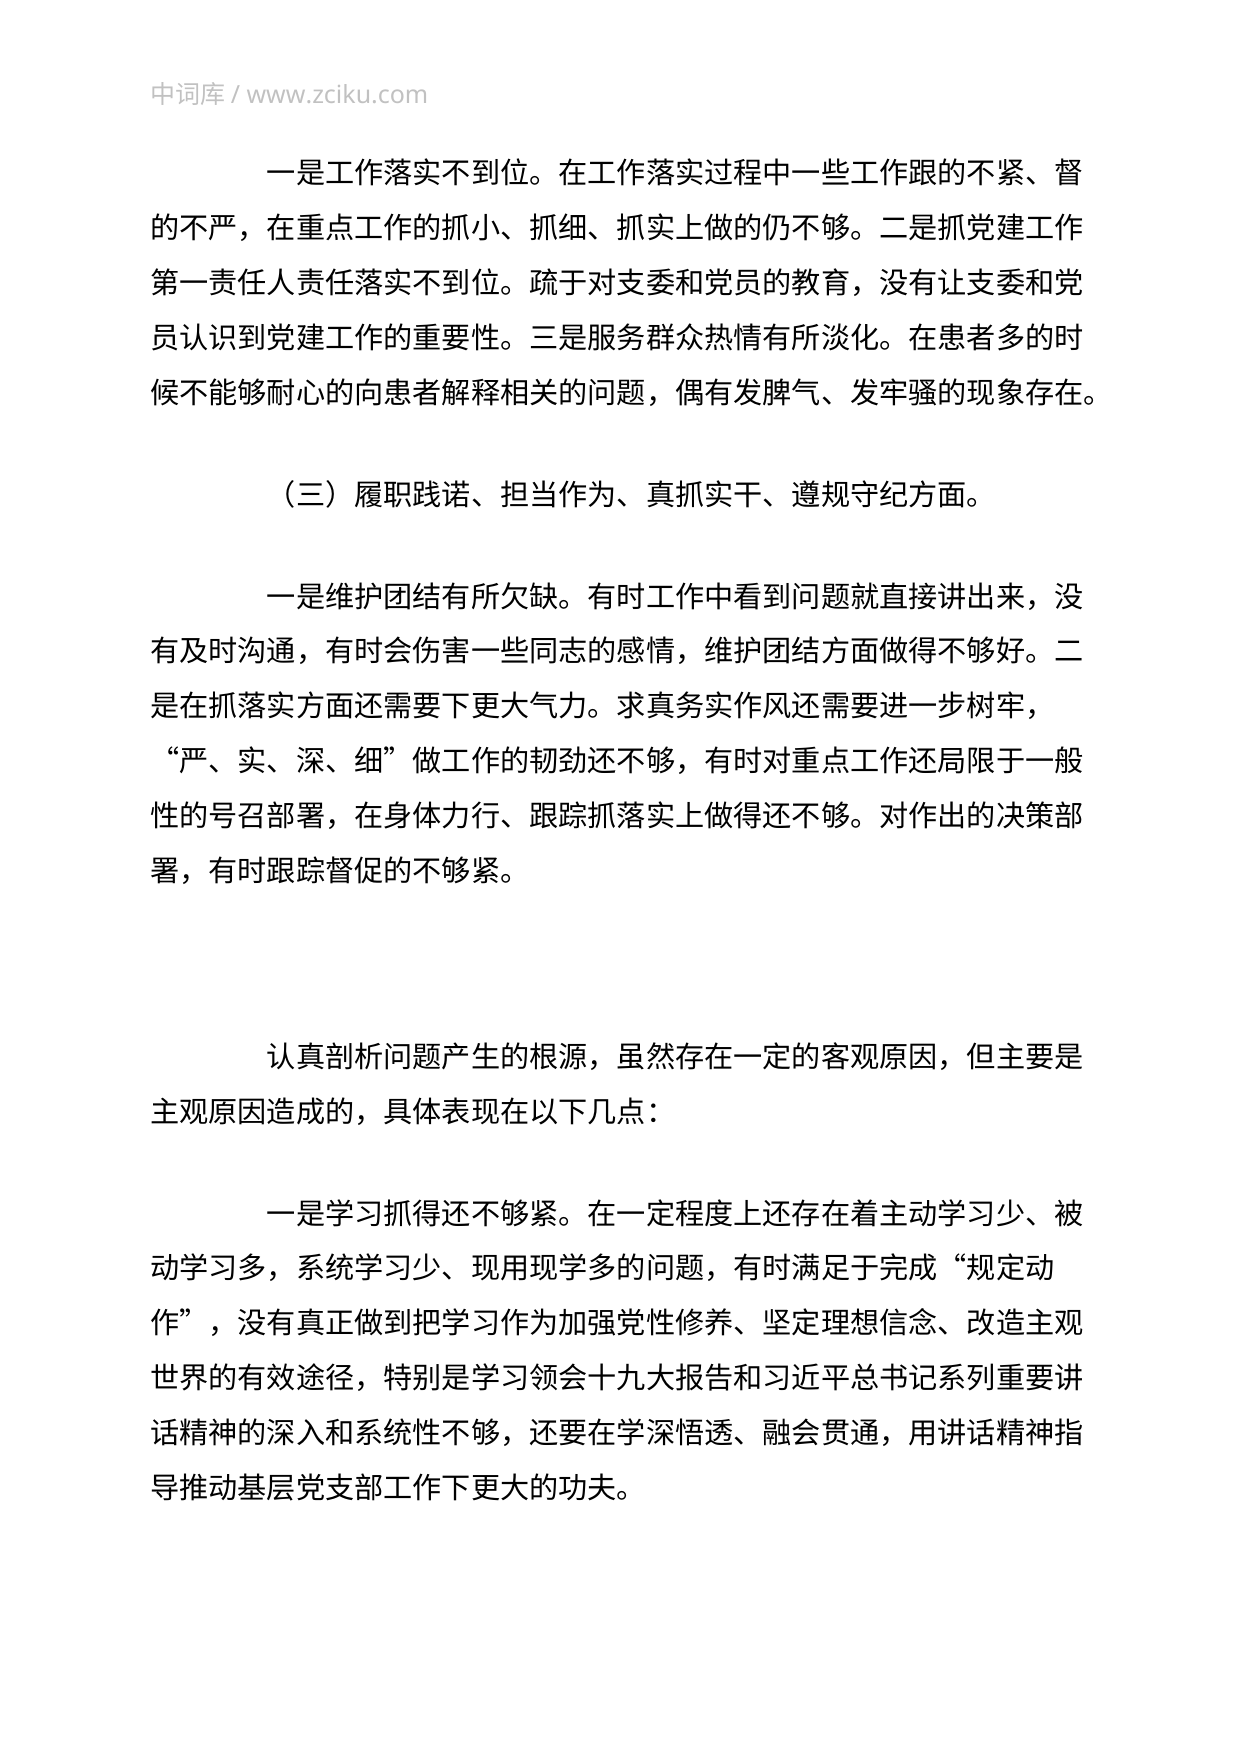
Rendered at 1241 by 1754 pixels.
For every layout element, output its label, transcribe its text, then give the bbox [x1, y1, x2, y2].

text 认真剖析问题产生的根源，虽然存在一定的客观原因，但主要是主观原因造成的，具体表现在以下几点： [150, 1033, 1090, 1131]
text 一是维护团结有所欠缺。有时工作中看到问题就直接讲出来，没有及时沟通，有时会伤害一些同志的感情，维护团结方面做得不够好。二是在抓落实方面还需要下更大气力。求真务实作风还需要进一步树牢，“严、实、深、细”做工作的韧劲还不够，有时对重点工作还局限于一般性的号召部署，在身体力行、跟踪抓落实上做得还不够。对作出的决策部署，有时跟踪督促的不够紧。 [150, 573, 1090, 890]
text 一是工作落实不到位。在工作落实过程中一些工作跟的不紧、督的不严，在重点工作的抓小、抓细、抓实上做的仍不够。二是抓党建工作第一责任人责任落实不到位。疏于对支委和党员的教育，没有让支委和党员认识到党建工作的重要性。三是服务群众热情有所淡化。在患者多的时候不能够耐心的向患者解释相关的问题，偶有发脾气、发牢骚的现象存在。 [150, 150, 1090, 412]
text （三）履职践诺、担当作为、真抓实干、遵规守纪方面。 [150, 471, 1090, 514]
text 一是学习抓得还不够紧。在一定程度上还存在着主动学习少、被动学习多，系统学习少、现用现学多的问题，有时满足于完成“规定动作”，没有真正做到把学习作为加强党性修养、坚定理想信念、改造主观世界的有效途径，特别是学习领会十九大报告和习近平总书记系列重要讲话精神的深入和系统性不够，还要在学深悟透、融会贯通，用讲话精神指导推动基层党支部工作下更大的功夫。 [150, 1190, 1090, 1507]
